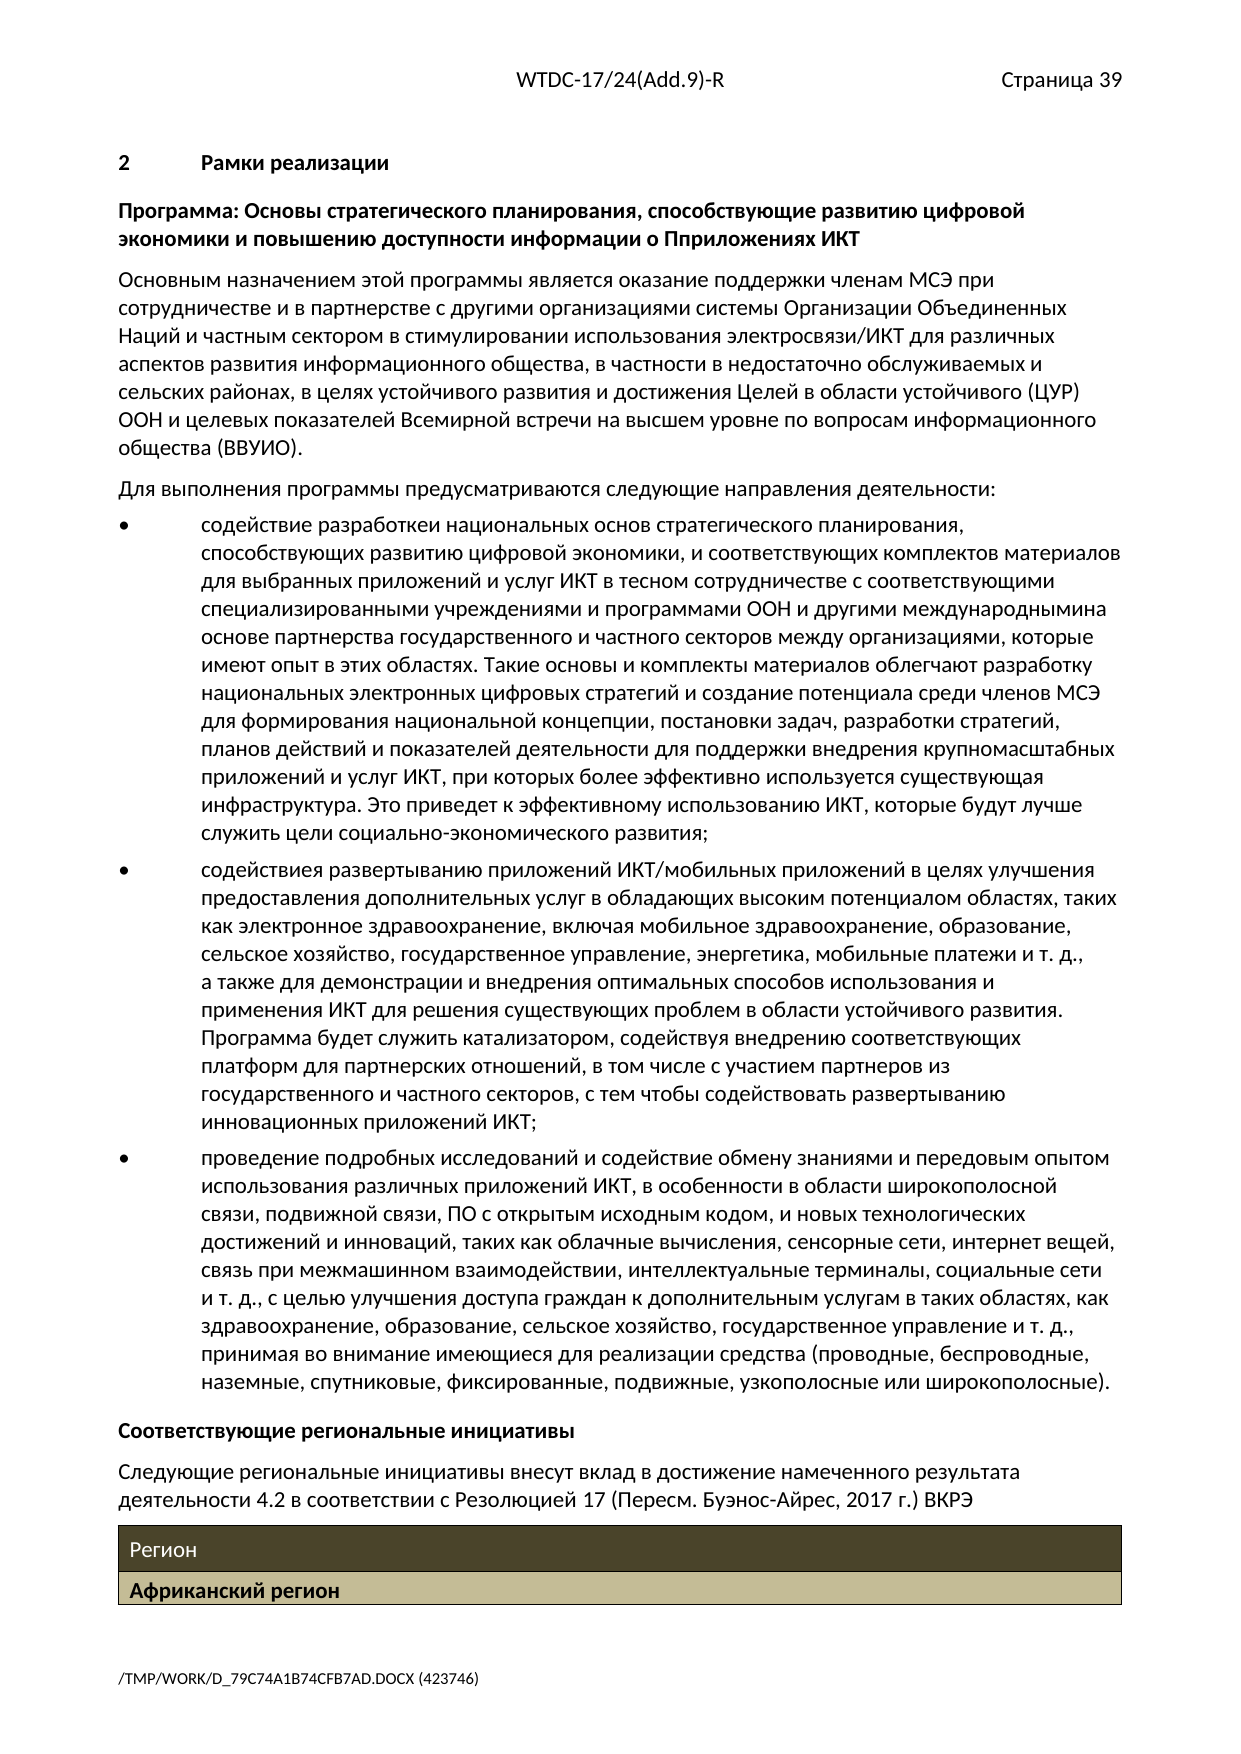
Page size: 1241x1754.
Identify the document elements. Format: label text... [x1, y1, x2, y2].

text • проведение подробных исследований и содействие обмену знаниями и передовым опытом использования различных приложений ИКТ, в особенности в области широкополосной связи, подвижной связи, ПО с открытым исходным кодом, и новых технологических достижений и инноваций. [118, 1143, 1122, 1395]
subtitle 2 Рамки реализации [118, 148, 1122, 176]
text • разработк национальных основ стратегического планирования и соответствующих комплектов материалов для выбранных приложений и услуг ИКТ организациями, которые имеют опыт в этих областях. Такие основы и комплекты материалов облегчают разработку национальных электронных стратегий и создание потенциала среди членов МСЭ для формирования национальной концепции, постановки задач, разработки стратегий, планов действий и показателей деятельности для поддержки внедрения крупномасштабных приложений и услуг ИКТ, при которых более эффективно используется существующая инфраструктура. Это приведет к эффективному использованию ИКТ, которые будут лучше служить цели социально-экономического развития; [118, 510, 1122, 846]
table_cell Африканский регион [119, 1572, 1121, 1604]
text Основным назначением этой программы является оказание поддержки членам МСЭ при сотрудничестве и в партнерстве с другими организациями системы Организации Объединенных Наций и частным сектором в стимулировании использования электросвязи/ИКТ для различных аспектов развития информационного общества, в частности в недостаточно обслуживаемых и сельских районах, в целях устойчивого развития и достижения Целей в области устойчивого (ЦУР) ООН и целевых показателей Всемирной встречи на высшем уровне по вопросам информационного общества (ВВУИО). [118, 265, 1122, 461]
subtitle Соответствующие региональные инициативы [118, 1416, 1122, 1444]
text Следующие региональные инициативы внесут вклад в достижение намеченного результата деятельности 4.2 в соответствии с Резолюцией 17 (Пересм. Буэнос-Айрес, 2017 г.) ВКРЭ [118, 1457, 1122, 1513]
text Для выполнения программы предусматриваются следующие направления деятельности: [118, 474, 1122, 502]
text • содействи развертыванию приложений ИКТ/мобильных приложений в целях улучшения предоставления дополнительных услуг в обладающих высоким потенциалом областях, таких как электронное здравоохранение, включая мобильное здравоохранение, образование, сельское хозяйство, государственное управление, энергетика, мобильные платежи и т. д., а также для демонстрации и внедрения оптимальных способов использования и применения ИКТ для решения существующих проблем в области устойчивого развития. Программа будет служить катализатором, содействуя внедрению соответствующих платформ для партнерских отношений, в том числе с участием партнеров из государственного и частного секторов, с тем чтобы содействовать развертыванию инновационных приложений ИКТ; [118, 855, 1122, 1135]
table_header Регион [119, 1526, 1121, 1571]
subtitle Программа: риложения ИКТ [118, 197, 1122, 253]
